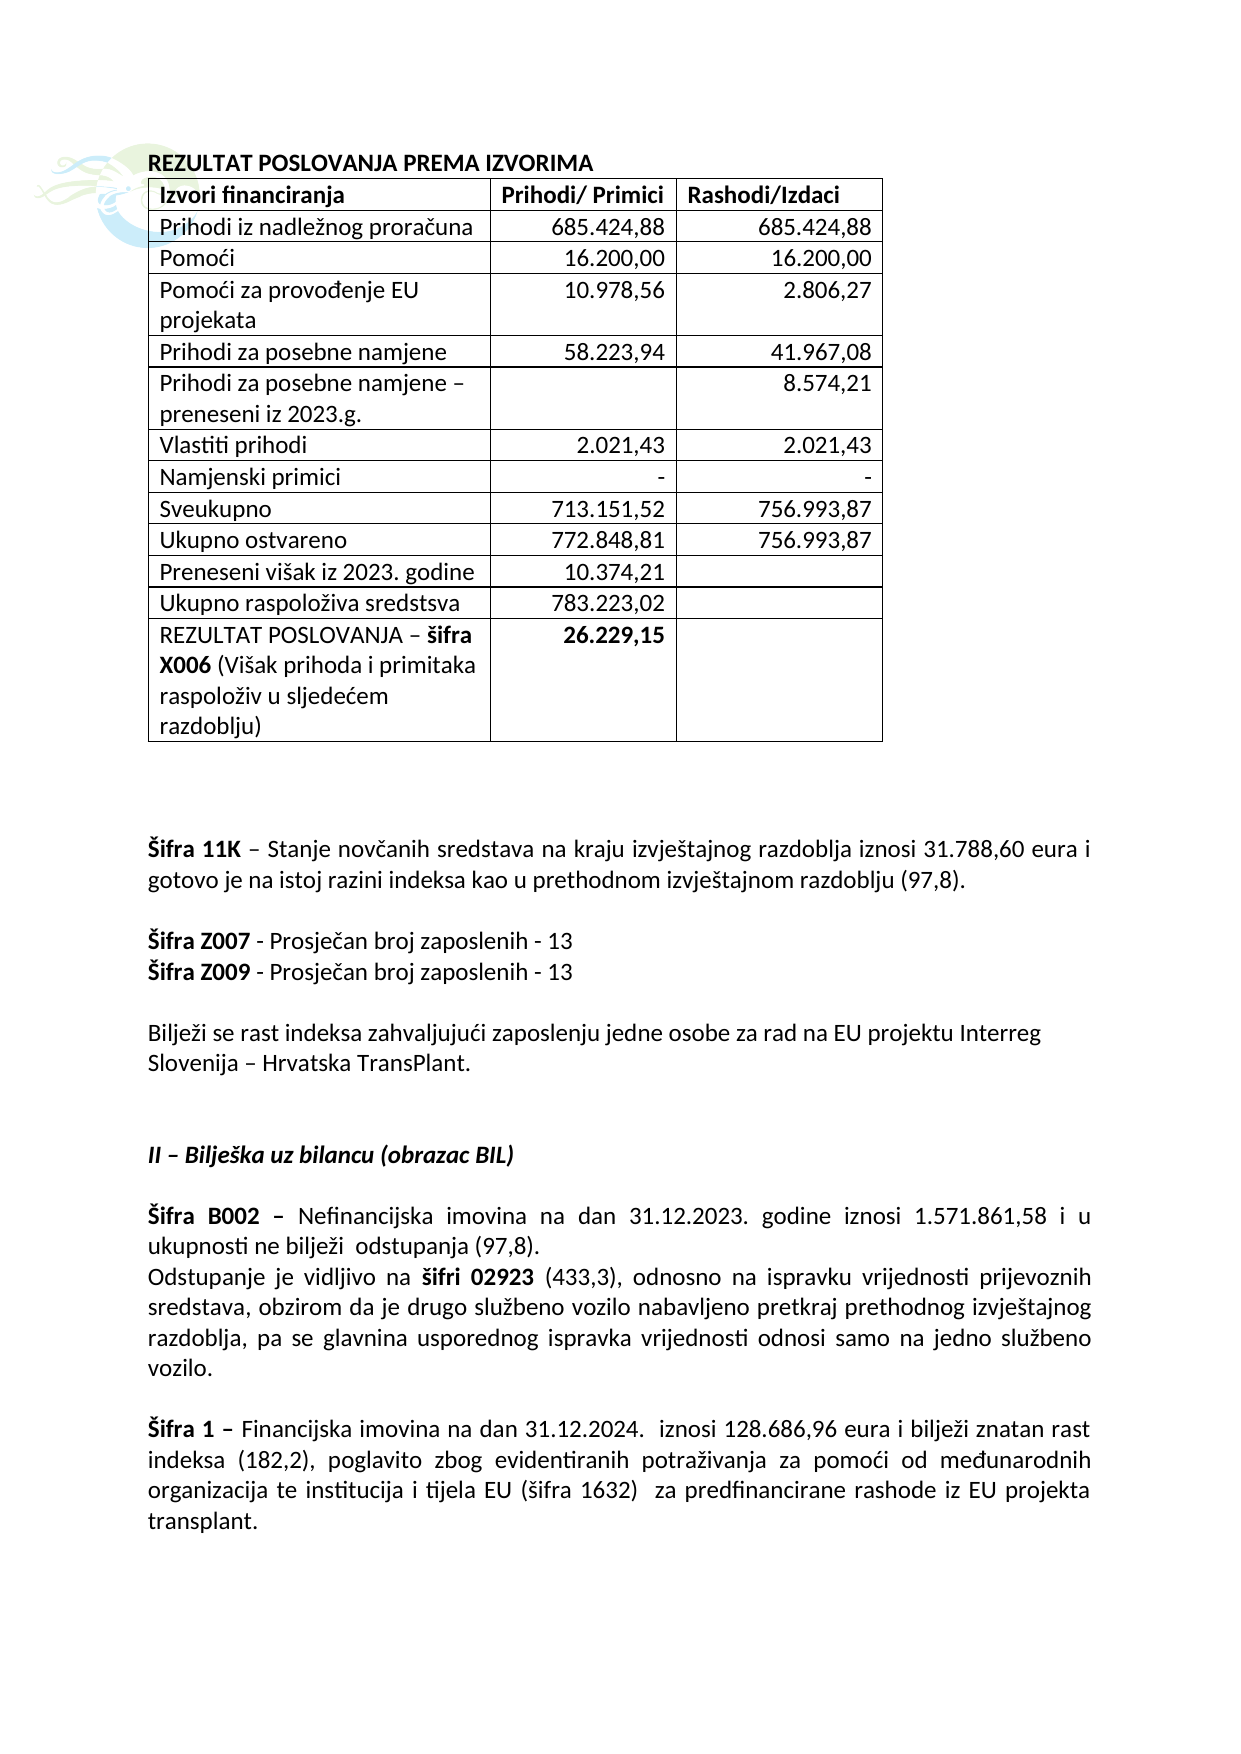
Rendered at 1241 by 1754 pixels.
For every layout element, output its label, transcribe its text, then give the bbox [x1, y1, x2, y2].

table_cell 2.021,43 [677, 430, 882, 460]
table_cell 756.993,87 [677, 524, 882, 555]
text Šifra B002 – Nefinancijska imovina na dan 31.12.2023. godine iznosi 1.571.861,58 i u ukupnosti ne bilježi odstupanja (97,8). [148, 1200, 1093, 1261]
text Šifra Z007 - Prosječan broj zaposlenih - 13 [148, 925, 1093, 956]
picture [16, 125, 222, 267]
table_cell [677, 556, 882, 586]
table_cell Ukupno ostvareno [149, 524, 490, 555]
table_cell Namjenski primici [149, 461, 490, 492]
table_header Izvori financiranja [149, 179, 490, 210]
table_cell - [491, 461, 676, 492]
text REZULTAT POSLOVANJA PREMA IZVORIMA [148, 148, 1093, 178]
table_cell 772.848,81 [491, 524, 676, 555]
table_header Prihodi/ Primici [491, 179, 676, 210]
text Šifra 1 – Financijska imovina na dan 31.12.2024. iznosi 128.686,96 eura i bilježi znatan rast indeksa (182,2), poglavito zbog evidentiranih potraživanja za pomoći od međunarodnih organizacija te institucija i tijela EU (šifra 1632) za predfinancirane rashode iz EU projekta transplant. [148, 1413, 1093, 1536]
table_cell Prihodi iz nadležnog proračuna [149, 211, 490, 241]
table_cell 16.200,00 [491, 242, 676, 273]
table_cell Ukupno raspoloživa sredstsva [149, 588, 490, 618]
table_cell [677, 588, 882, 618]
text Odstupanje je vidljivo na šifri 02923 (433,3), odnosno na ispravku vrijednosti prijevoznih sredstava, obzirom da je drugo službeno vozilo nabavljeno pretkraj prethodnog izvještajnog razdoblja, pa se glavnina usporednog ispravka vrijednosti odnosi samo na jedno službeno vozilo. [148, 1261, 1093, 1383]
table_cell 16.200,00 [677, 242, 882, 273]
table_cell Sveukupno [149, 493, 490, 523]
table_cell 783.223,02 [491, 588, 676, 618]
table_cell [491, 368, 676, 428]
table_cell 2.021,43 [491, 430, 676, 460]
table_cell 2.806,27 [677, 274, 882, 335]
text Bilježi se rast indeksa zahvaljujući zaposlenju jedne osobe za rad na EU projektu Interreg Slovenija – Hrvatska TransPlant. [148, 1017, 1093, 1078]
table_cell 8.574,21 [677, 368, 882, 428]
table_cell Prihodi za posebne namjene [149, 336, 490, 366]
table_header Rashodi/Izdaci [677, 179, 882, 210]
table_cell 685.424,88 [491, 211, 676, 241]
table_cell Pomoći za provođenje EU projekata [149, 274, 490, 335]
text Šifra 11K – Stanje novčanih sredstava na kraju izvještajnog razdoblja iznosi 31.788,60 eura i gotovo je na istoj razini indeksa kao u prethodnom izvještajnom razdoblju (97,8). [148, 834, 1093, 895]
table_cell Vlastiti prihodi [149, 430, 490, 460]
text II – Bilješka uz bilancu (obrazac BIL) [148, 1139, 1093, 1169]
table_cell [677, 619, 882, 741]
table_cell 26.229,15 [491, 619, 676, 741]
text Šifra Z009 - Prosječan broj zaposlenih - 13 [148, 956, 1093, 986]
table_cell Prihodi za posebne namjene – preneseni iz 2023.g. [149, 368, 490, 428]
table_cell Pomoći [149, 242, 490, 273]
table_cell 713.151,52 [491, 493, 676, 523]
table_cell 685.424,88 [677, 211, 882, 241]
table_cell 41.967,08 [677, 336, 882, 366]
table_cell 58.223,94 [491, 336, 676, 366]
table_cell 10.978,56 [491, 274, 676, 335]
table_cell 756.993,87 [677, 493, 882, 523]
table_cell Preneseni višak iz 2023. godine [149, 556, 490, 586]
table_cell REZULTAT POSLOVANJA – šifra X006 (Višak prihoda i primitaka raspoloživ u sljedećem razdoblju) [149, 619, 490, 741]
table_cell - [677, 461, 882, 492]
table_cell 10.374,21 [491, 556, 676, 586]
